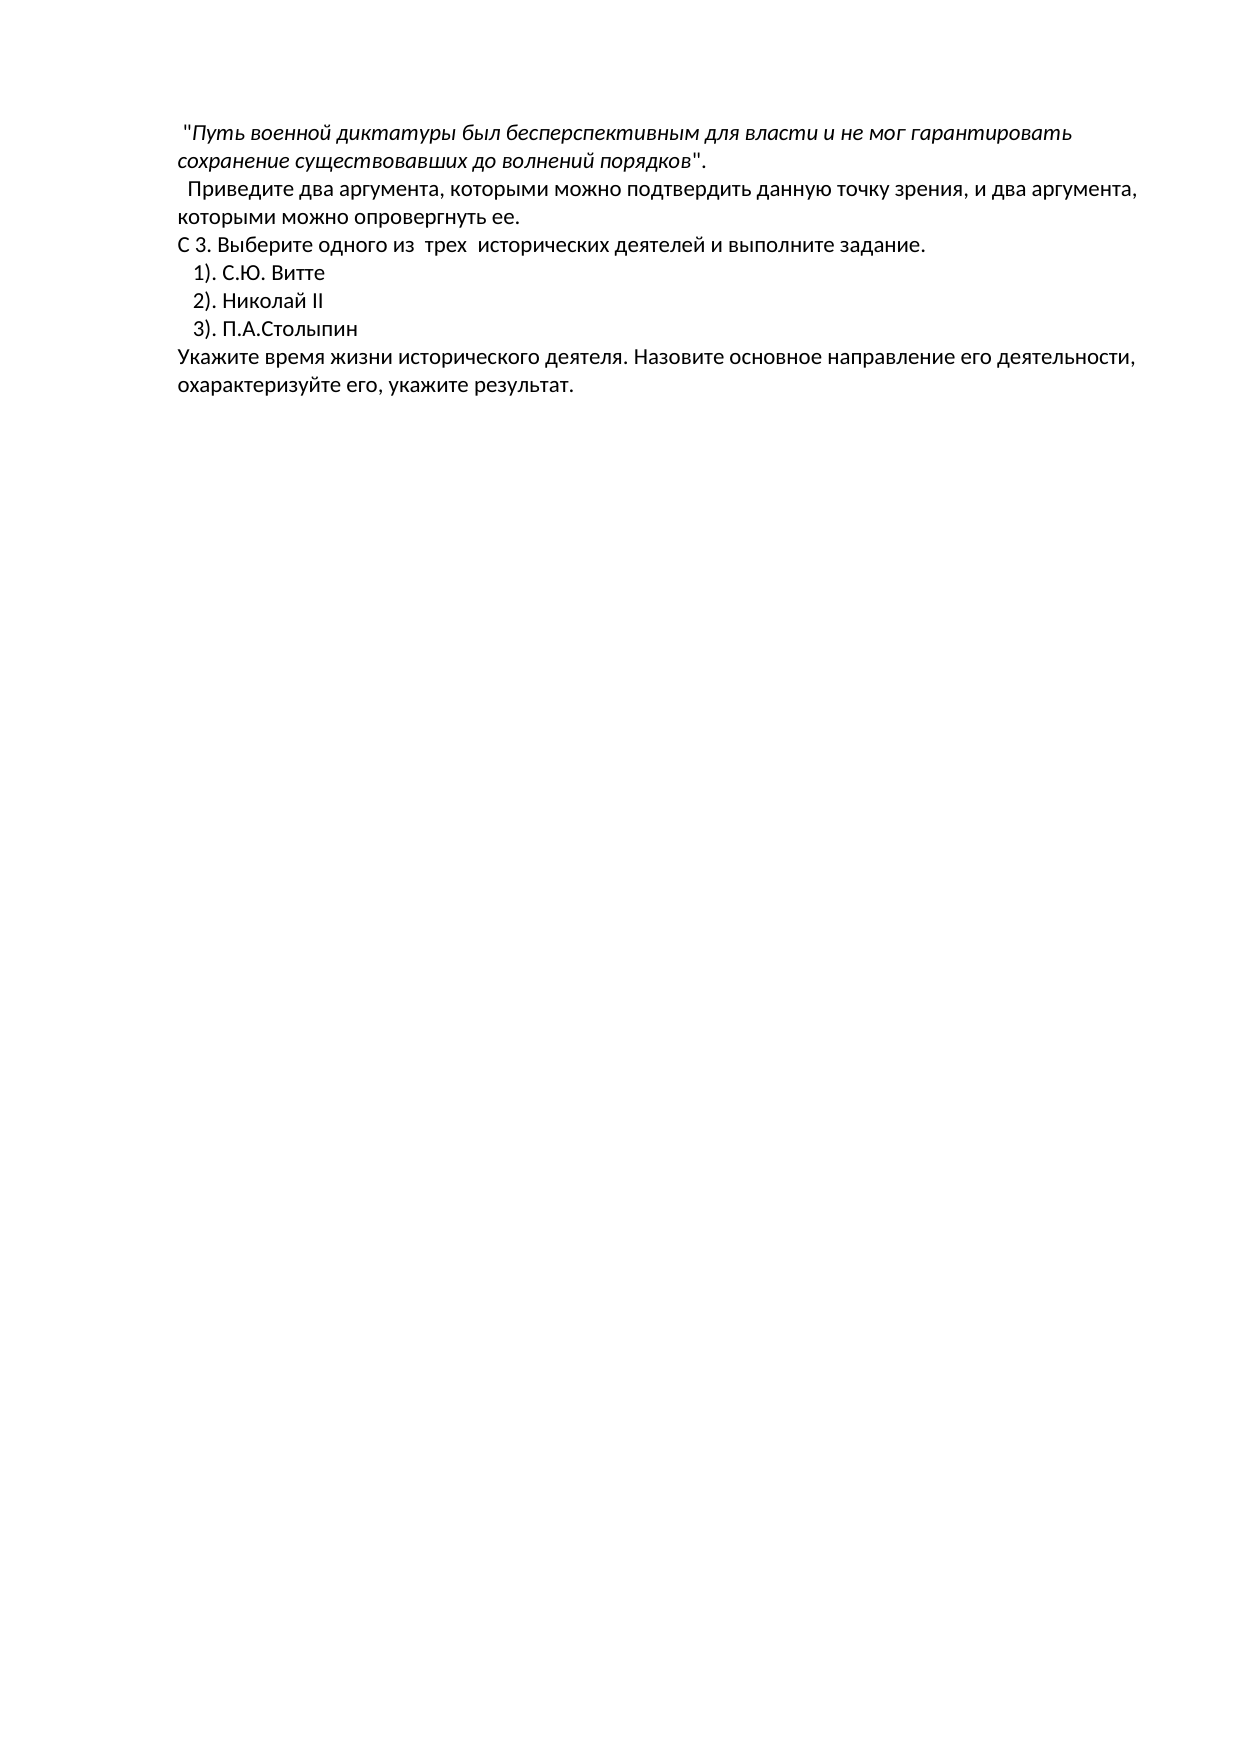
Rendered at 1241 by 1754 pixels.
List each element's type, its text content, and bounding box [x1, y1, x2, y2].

text 3). П.А.Столыпин [177, 314, 1152, 342]
text Приведите два аргумента, которыми можно подтвердить данную точку зрения, и два аргумента, которыми можно опровергнуть ее. [177, 174, 1152, 230]
text "Путь военной диктатуры был бесперспективным для власти и не мог гарантировать сохранение существовавших до волнений порядков". [177, 118, 1152, 174]
text 2). Николай II [177, 286, 1152, 314]
text Укажите время жизни исторического деятеля. Назовите основное направление его деятельности, охарактеризуйте его, укажите результат. [177, 342, 1152, 398]
text 1). С.Ю. Витте [177, 258, 1152, 286]
text С 3. Выберите одного из трех исторических деятелей и выполните задание. [177, 230, 1152, 258]
